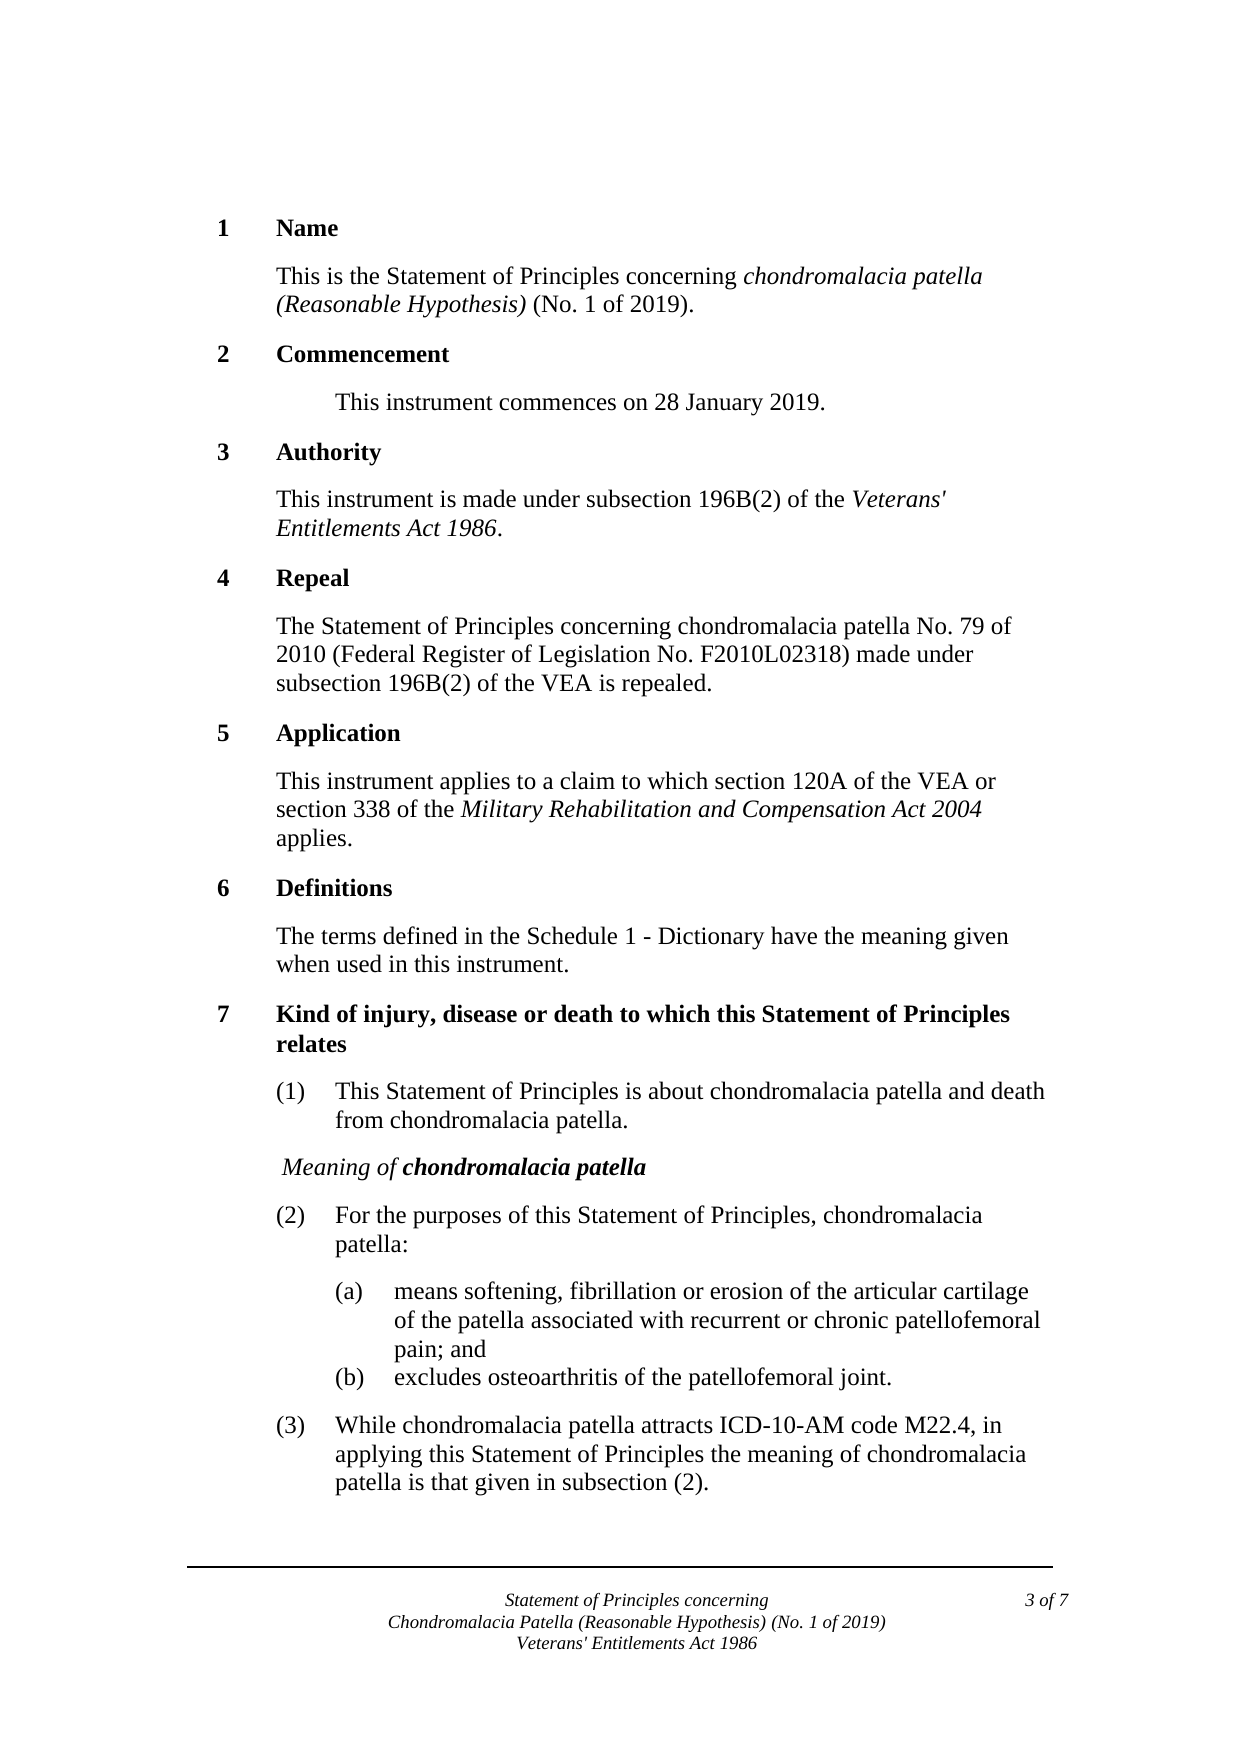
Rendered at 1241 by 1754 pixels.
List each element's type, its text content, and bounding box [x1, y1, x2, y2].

text This Statement of Principles is about chondromalacia patella and death from chondromalacia patella. [276, 1076, 1053, 1134]
text Kind of injury, disease or death to which this Statement of Principles relates [217, 999, 1053, 1057]
text This instrument is made under subsection 196B(2) of the Veterans' Entitlements Act 1986. [276, 484, 1053, 542]
text Repeal [217, 563, 1053, 592]
text Authority [217, 437, 1053, 466]
text Meaning of chondromalacia patella [282, 1152, 1053, 1181]
text Name [217, 213, 1053, 242]
text For the purposes of this Statement of Principles, chondromalacia patella: [276, 1200, 1053, 1257]
text While chondromalacia patella attracts ICD-10-AM code M22.4, in applying this Statement of Principles the meaning of chondromalacia patella is that given in subsection (2). [276, 1410, 1053, 1496]
text excludes osteoarthritis of the patellofemoral joint. [335, 1362, 1053, 1391]
text means softening, fibrillation or erosion of the articular cartilage of the patella associated with recurrent or chronic patellofemoral pain; and [335, 1276, 1053, 1362]
text Application [217, 718, 1053, 747]
text Commencement [217, 339, 1053, 368]
text This is the Statement of Principles concerning chondromalacia patella (Reasonable Hypothesis) (No. 1 of 2019). [276, 261, 1053, 318]
text This instrument applies to a claim to which section 120A of the VEA or section 338 of the Military Rehabilitation and Compensation Act 2004 applies. [276, 766, 1053, 852]
text The Statement of Principles concerning chondromalacia patella No. 79 of 2010 (Federal Register of Legislation No. F2010L02318) made under subsection 196B(2) of the VEA is repealed. [276, 611, 1053, 697]
text The terms defined in the Schedule 1 - Dictionary have the meaning given when used in this instrument. [276, 921, 1053, 978]
text This instrument commences on 28 January 2019. [276, 387, 1053, 416]
text Definitions [217, 873, 1053, 902]
